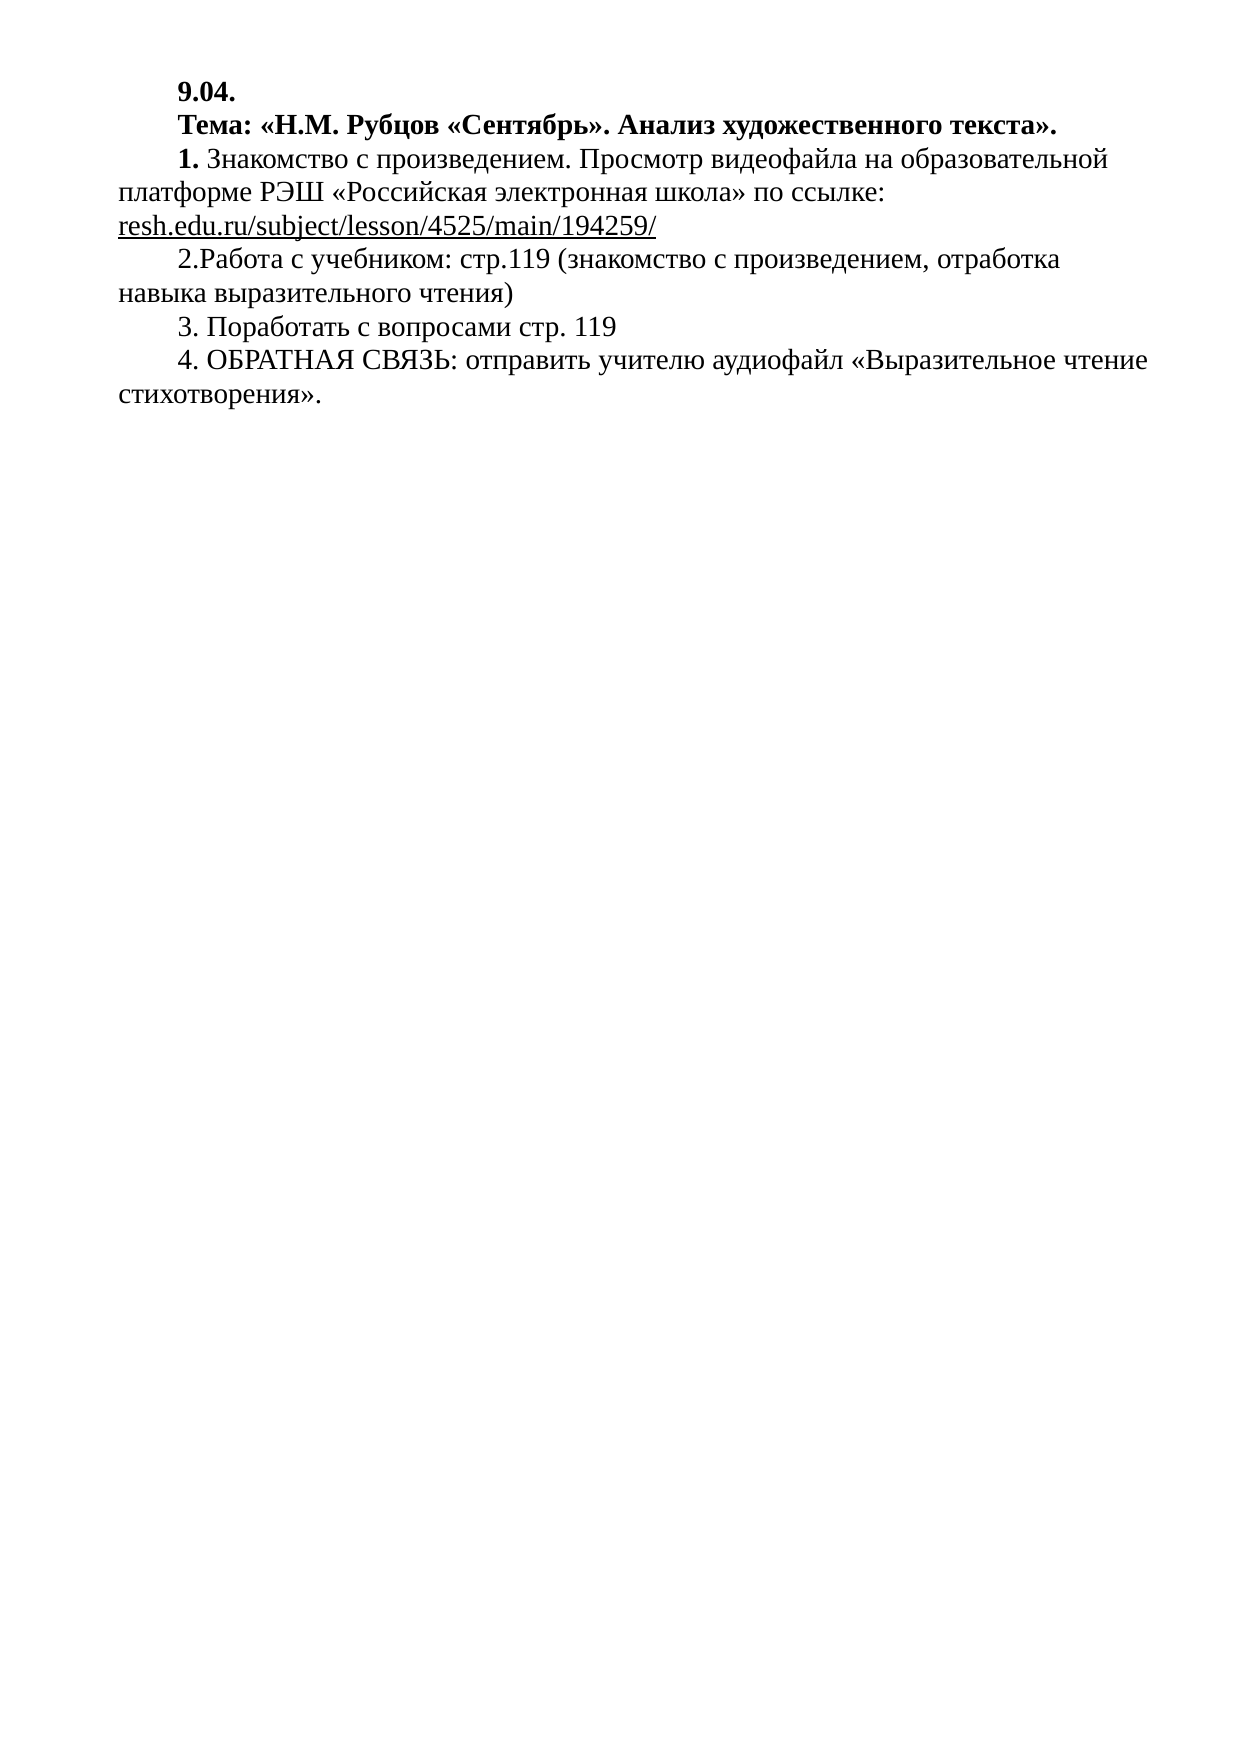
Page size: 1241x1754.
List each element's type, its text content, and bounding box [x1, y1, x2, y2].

text 4. ОБРАТНАЯ СВЯЗЬ: отправить учителю аудиофайл «Выразительное чтение стихотворения». [118, 342, 1152, 409]
text 3. Поработать с вопросами стр. 119 [118, 309, 1152, 342]
text 2.Работа с учебником: стр.119 (знакомство с произведением, отработка навыка выразительного чтения) [118, 242, 1152, 309]
text 9.04. [118, 74, 1152, 107]
text Тема: «Н.М. Рубцов «Сентябрь». Анализ художественного текста». [118, 107, 1152, 141]
text 1. Знакомство с произведением. Просмотр видеофайла на образовательной платформе РЭШ «Российская электронная школа» по ссылке: resh.edu.ru/subject/lesson/4525/main/194259/ [118, 141, 1152, 242]
